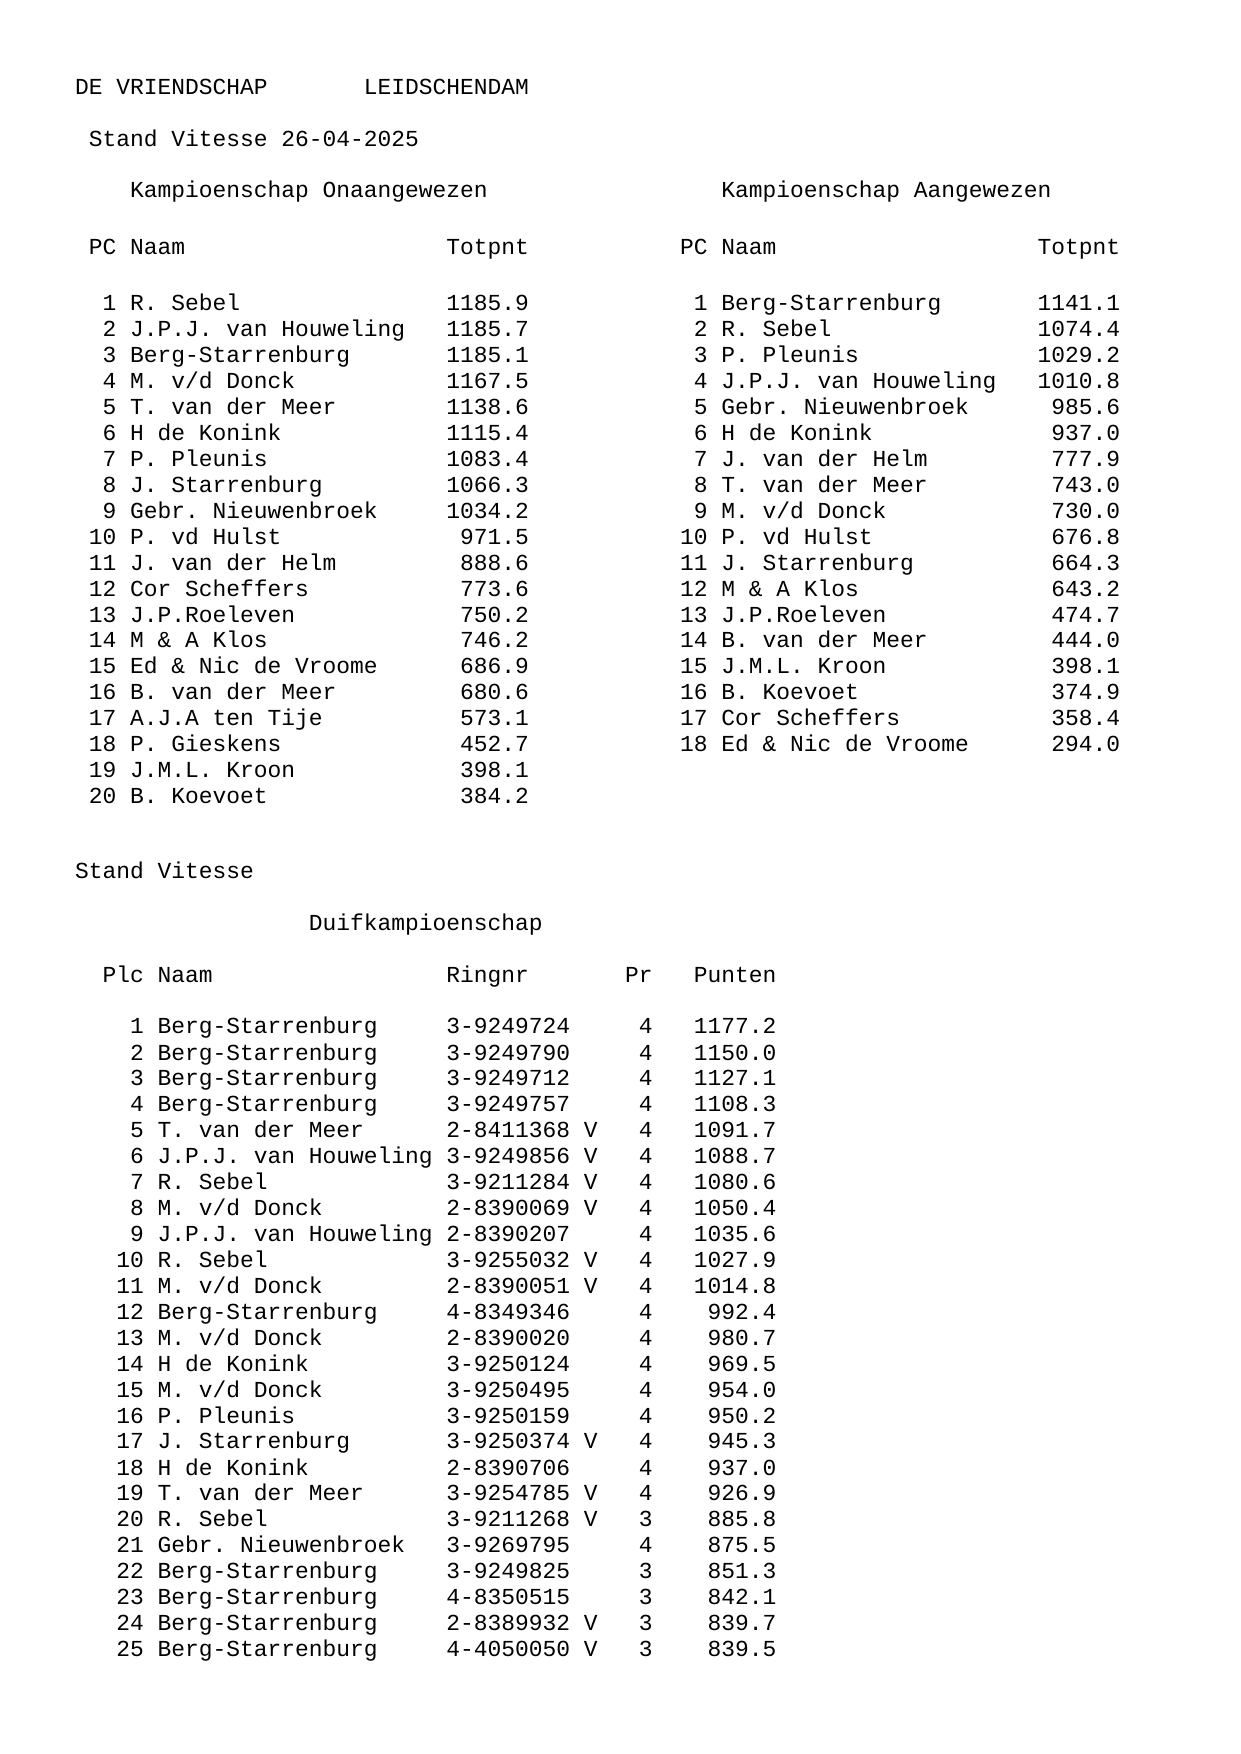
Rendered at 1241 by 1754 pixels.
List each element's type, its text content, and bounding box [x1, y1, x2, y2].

text 5 T. van der Meer 2-8411368 V 4 1091.7 [75, 1119, 1165, 1144]
text 4 Berg-Starrenburg 3-9249757 4 1108.3 [75, 1093, 1165, 1119]
text 16 P. Pleunis 3-9250159 4 950.2 [75, 1404, 1165, 1430]
text Stand Vitesse 26-04-2025 [75, 127, 1165, 153]
text 5 T. van der Meer 1138.6 5 Gebr. Nieuwenbroek 985.6 [75, 395, 1165, 421]
text 2 Berg-Starrenburg 3-9249790 4 1150.0 [75, 1041, 1165, 1067]
text 25 Berg-Starrenburg 4-4050050 V 3 839.5 [75, 1637, 1165, 1663]
text 11 M. v/d Donck 2-8390051 V 4 1014.8 [75, 1274, 1165, 1300]
text 19 J.M.L. Kroon 398.1 [75, 758, 1165, 784]
text 20 R. Sebel 3-9211268 V 3 885.8 [75, 1508, 1165, 1534]
text 1 R. Sebel 1185.9 1 Berg-Starrenburg 1141.1 [75, 292, 1165, 318]
text 10 P. vd Hulst 971.5 10 P. vd Hulst 676.8 [75, 525, 1165, 551]
text DE VRIENDSCHAP LEIDSCHENDAM [75, 75, 1165, 101]
text 10 R. Sebel 3-9255032 V 4 1027.9 [75, 1248, 1165, 1274]
text 19 T. van der Meer 3-9254785 V 4 926.9 [75, 1482, 1165, 1508]
text PC Naam Totpnt PC Naam Totpnt [75, 235, 1165, 261]
text 6 J.P.J. van Houweling 3-9249856 V 4 1088.7 [75, 1144, 1165, 1171]
text 2 J.P.J. van Houweling 1185.7 2 R. Sebel 1074.4 [75, 318, 1165, 343]
text Kampioenschap Onaangewezen Kampioenschap Aangewezen [75, 179, 1165, 205]
text 24 Berg-Starrenburg 2-8389932 V 3 839.7 [75, 1611, 1165, 1637]
text 6 H de Konink 1115.4 6 H de Konink 937.0 [75, 421, 1165, 447]
text 12 Cor Scheffers 773.6 12 M & A Klos 643.2 [75, 577, 1165, 603]
text 1 Berg-Starrenburg 3-9249724 4 1177.2 [75, 1015, 1165, 1041]
text 3 Berg-Starrenburg 3-9249712 4 1127.1 [75, 1067, 1165, 1093]
text Plc Naam Ringnr Pr Punten [75, 963, 1165, 989]
text 17 J. Starrenburg 3-9250374 V 4 945.3 [75, 1430, 1165, 1456]
text 14 H de Konink 3-9250124 4 969.5 [75, 1352, 1165, 1378]
text 22 Berg-Starrenburg 3-9249825 3 851.3 [75, 1559, 1165, 1586]
text 16 B. van der Meer 680.6 16 B. Koevoet 374.9 [75, 681, 1165, 707]
text Duifkampioenschap [75, 911, 1165, 937]
text 15 Ed & Nic de Vroome 686.9 15 J.M.L. Kroon 398.1 [75, 655, 1165, 681]
text 13 J.P.Roeleven 750.2 13 J.P.Roeleven 474.7 [75, 603, 1165, 629]
text 9 J.P.J. van Houweling 2-8390207 4 1035.6 [75, 1222, 1165, 1248]
text 4 M. v/d Donck 1167.5 4 J.P.J. van Houweling 1010.8 [75, 369, 1165, 395]
text 17 A.J.A ten Tije 573.1 17 Cor Scheffers 358.4 [75, 707, 1165, 733]
text 3 Berg-Starrenburg 1185.1 3 P. Pleunis 1029.2 [75, 343, 1165, 369]
text 14 M & A Klos 746.2 14 B. van der Meer 444.0 [75, 629, 1165, 655]
text 7 R. Sebel 3-9211284 V 4 1080.6 [75, 1171, 1165, 1196]
text 8 J. Starrenburg 1066.3 8 T. van der Meer 743.0 [75, 473, 1165, 499]
text 12 Berg-Starrenburg 4-8349346 4 992.4 [75, 1300, 1165, 1326]
text 13 M. v/d Donck 2-8390020 4 980.7 [75, 1326, 1165, 1352]
text 18 H de Konink 2-8390706 4 937.0 [75, 1456, 1165, 1482]
text Stand Vitesse [75, 859, 1165, 885]
text 15 M. v/d Donck 3-9250495 4 954.0 [75, 1378, 1165, 1404]
text 21 Gebr. Nieuwenbroek 3-9269795 4 875.5 [75, 1534, 1165, 1559]
text 23 Berg-Starrenburg 4-8350515 3 842.1 [75, 1586, 1165, 1611]
text 9 Gebr. Nieuwenbroek 1034.2 9 M. v/d Donck 730.0 [75, 499, 1165, 525]
text 20 B. Koevoet 384.2 [75, 784, 1165, 810]
text 8 M. v/d Donck 2-8390069 V 4 1050.4 [75, 1196, 1165, 1222]
text 7 P. Pleunis 1083.4 7 J. van der Helm 777.9 [75, 447, 1165, 473]
text 11 J. van der Helm 888.6 11 J. Starrenburg 664.3 [75, 551, 1165, 577]
text 18 P. Gieskens 452.7 18 Ed & Nic de Vroome 294.0 [75, 733, 1165, 758]
